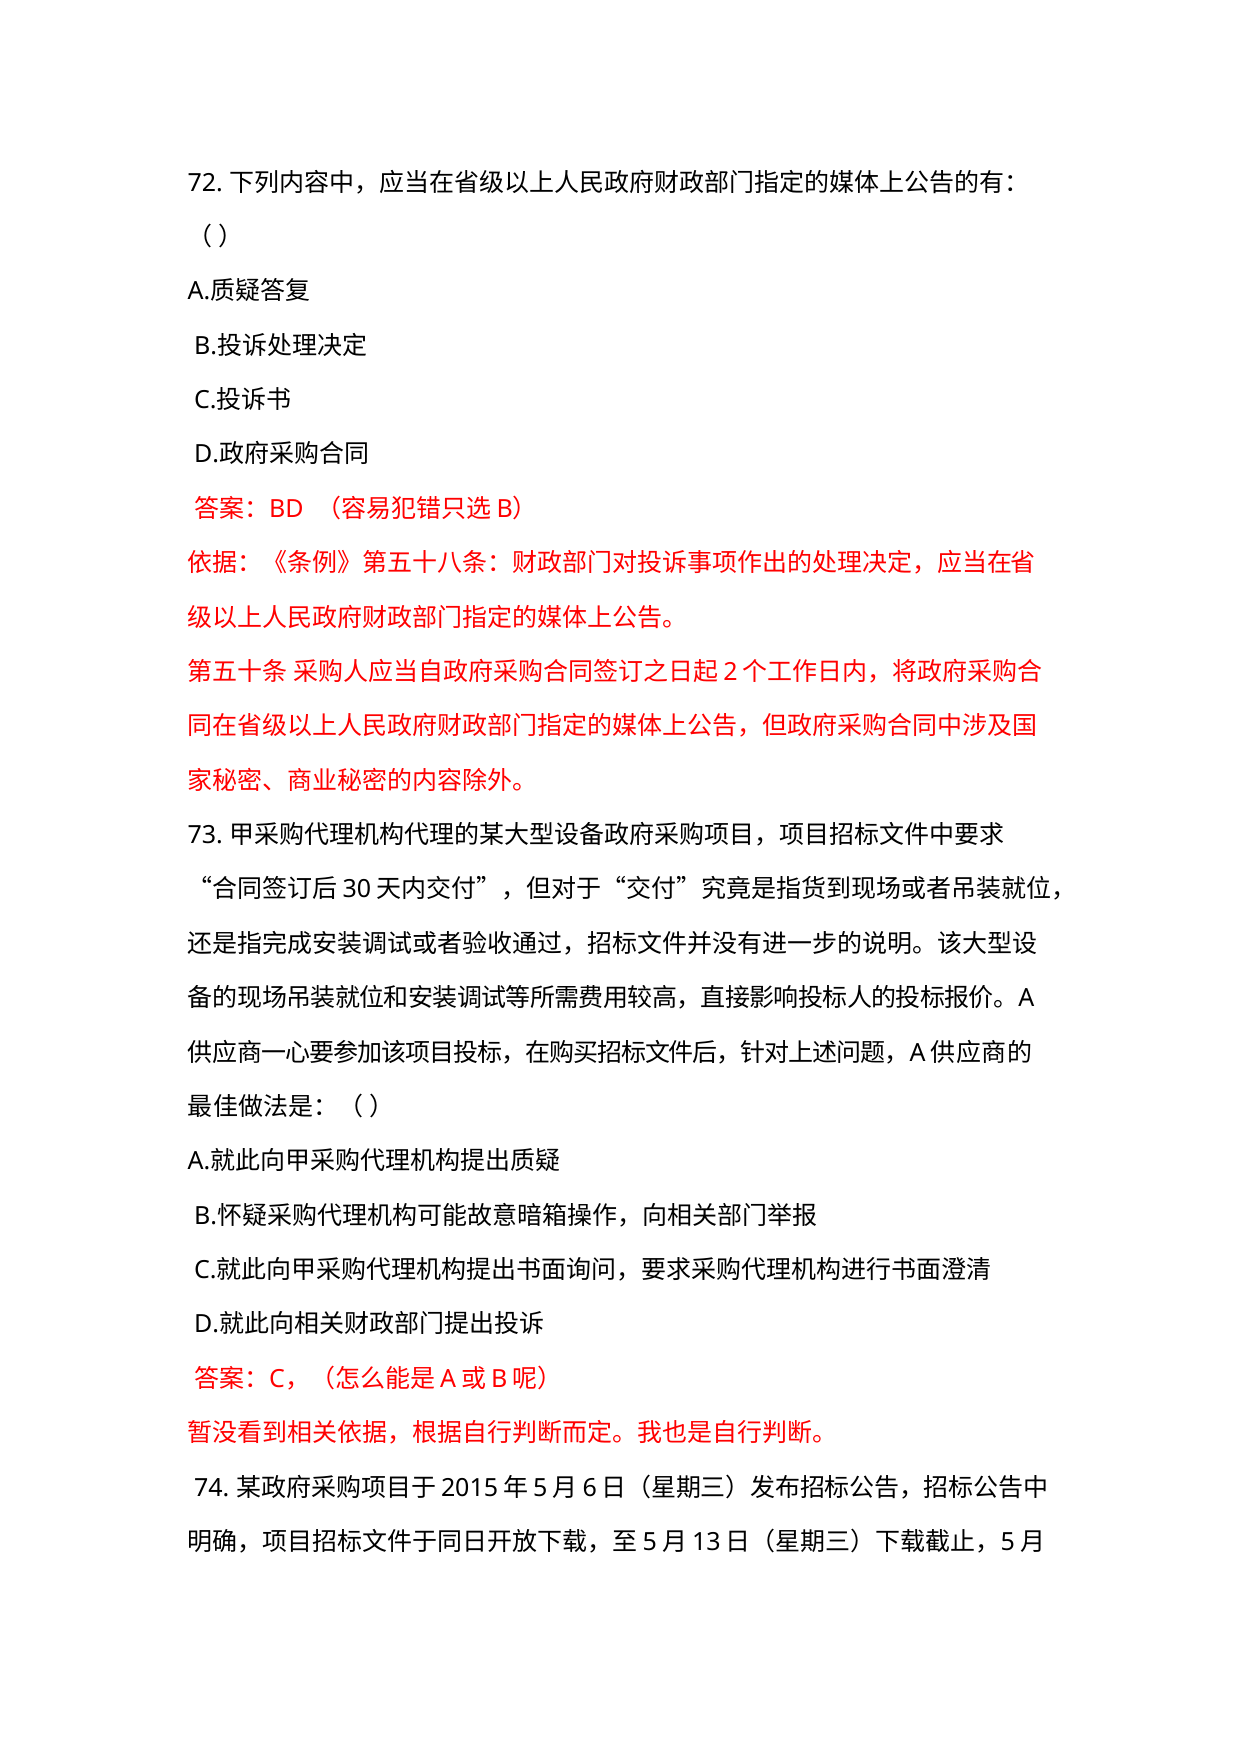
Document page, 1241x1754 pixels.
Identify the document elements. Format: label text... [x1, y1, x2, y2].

text D.就此向相关财政部门提出投诉 [187, 1304, 1053, 1340]
text B.怀疑采购代理机构可能故意暗箱操作，向相关部门举报 [187, 1195, 1053, 1231]
text 答案：C，（怎么能是A或B呢） [187, 1358, 1053, 1394]
text 73. 甲采购代理机构代理的某大型设备政府采购项目，项目招标文件中要求“合同签订后30天内交付”，但对于“交付”究竟是指货到现场或者吊装就位，还是指完成安装调试或者验收通过，招标文件并没有进一步的说明。该大型设备的现场吊装就位和安装调试等所需费用较高，直接影响投标人的投标报价。A供应商一心要参加该项目投标，在购买招标文件后，针对上述问题，A供应商的最佳做法是：（ ） [187, 814, 1053, 1123]
text C.投诉书 [187, 379, 1053, 416]
text 第五十条 采购人应当自政府采购合同签订之日起2个工作日内，将政府采购合同在省级以上人民政府财政部门指定的媒体上公告，但政府采购合同中涉及国家秘密、商业秘密的内容除外。 [187, 651, 1053, 796]
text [187, 1467, 1053, 1558]
text A.就此向甲采购代理机构提出质疑 [187, 1141, 1053, 1177]
text A.质疑答复 [187, 271, 1053, 307]
text D.政府采购合同 [187, 434, 1053, 470]
text 答案：BD （容易犯错只选B） [187, 488, 1053, 524]
text B.投诉处理决定 [187, 325, 1053, 361]
text 暂没看到相关依据，根据自行判断而定。我也是自行判断。 [187, 1413, 1053, 1449]
text 依据：《条例》第五十八条：财政部门对投诉事项作出的处理决定，应当在省级以上人民政府财政部门指定的媒体上公告。 [187, 543, 1053, 633]
text 72. 下列内容中，应当在省级以上人民政府财政部门指定的媒体上公告的有：（ ） [187, 162, 1053, 253]
text C.就此向甲采购代理机构提出书面询问，要求采购代理机构进行书面澄清 [187, 1249, 1053, 1286]
